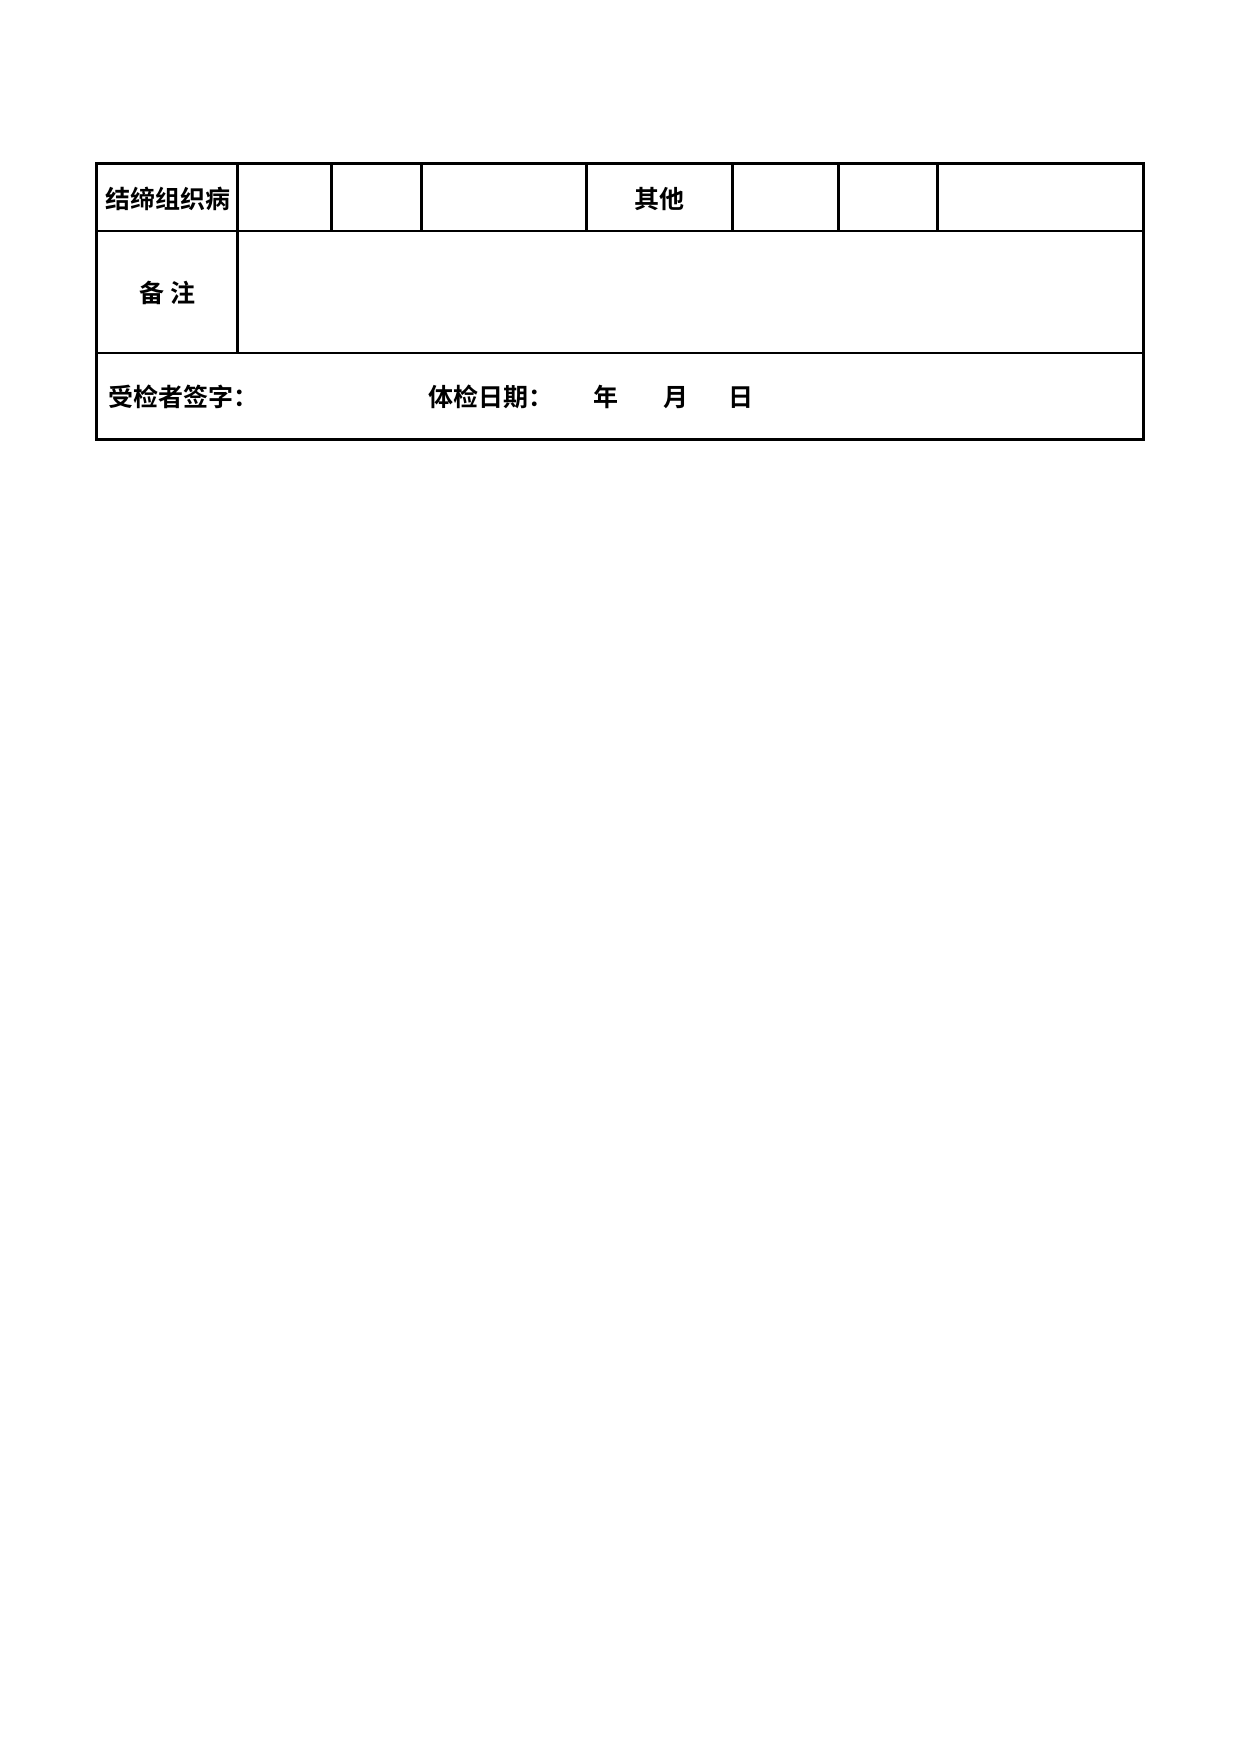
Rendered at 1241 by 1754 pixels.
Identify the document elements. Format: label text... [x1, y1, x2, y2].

table_cell [734, 165, 837, 230]
table_cell 备 注 [98, 232, 236, 352]
table_cell [333, 165, 420, 230]
table_cell [840, 165, 936, 230]
table_cell 受检者签字： 体检日期： 年 月 日 [98, 354, 1142, 438]
table_cell [423, 165, 585, 230]
table_cell [939, 165, 1142, 230]
table_cell [239, 165, 330, 230]
table_cell [239, 232, 1142, 352]
table_cell 其他 [588, 165, 731, 230]
table_cell 结缔组织病 [98, 165, 236, 230]
